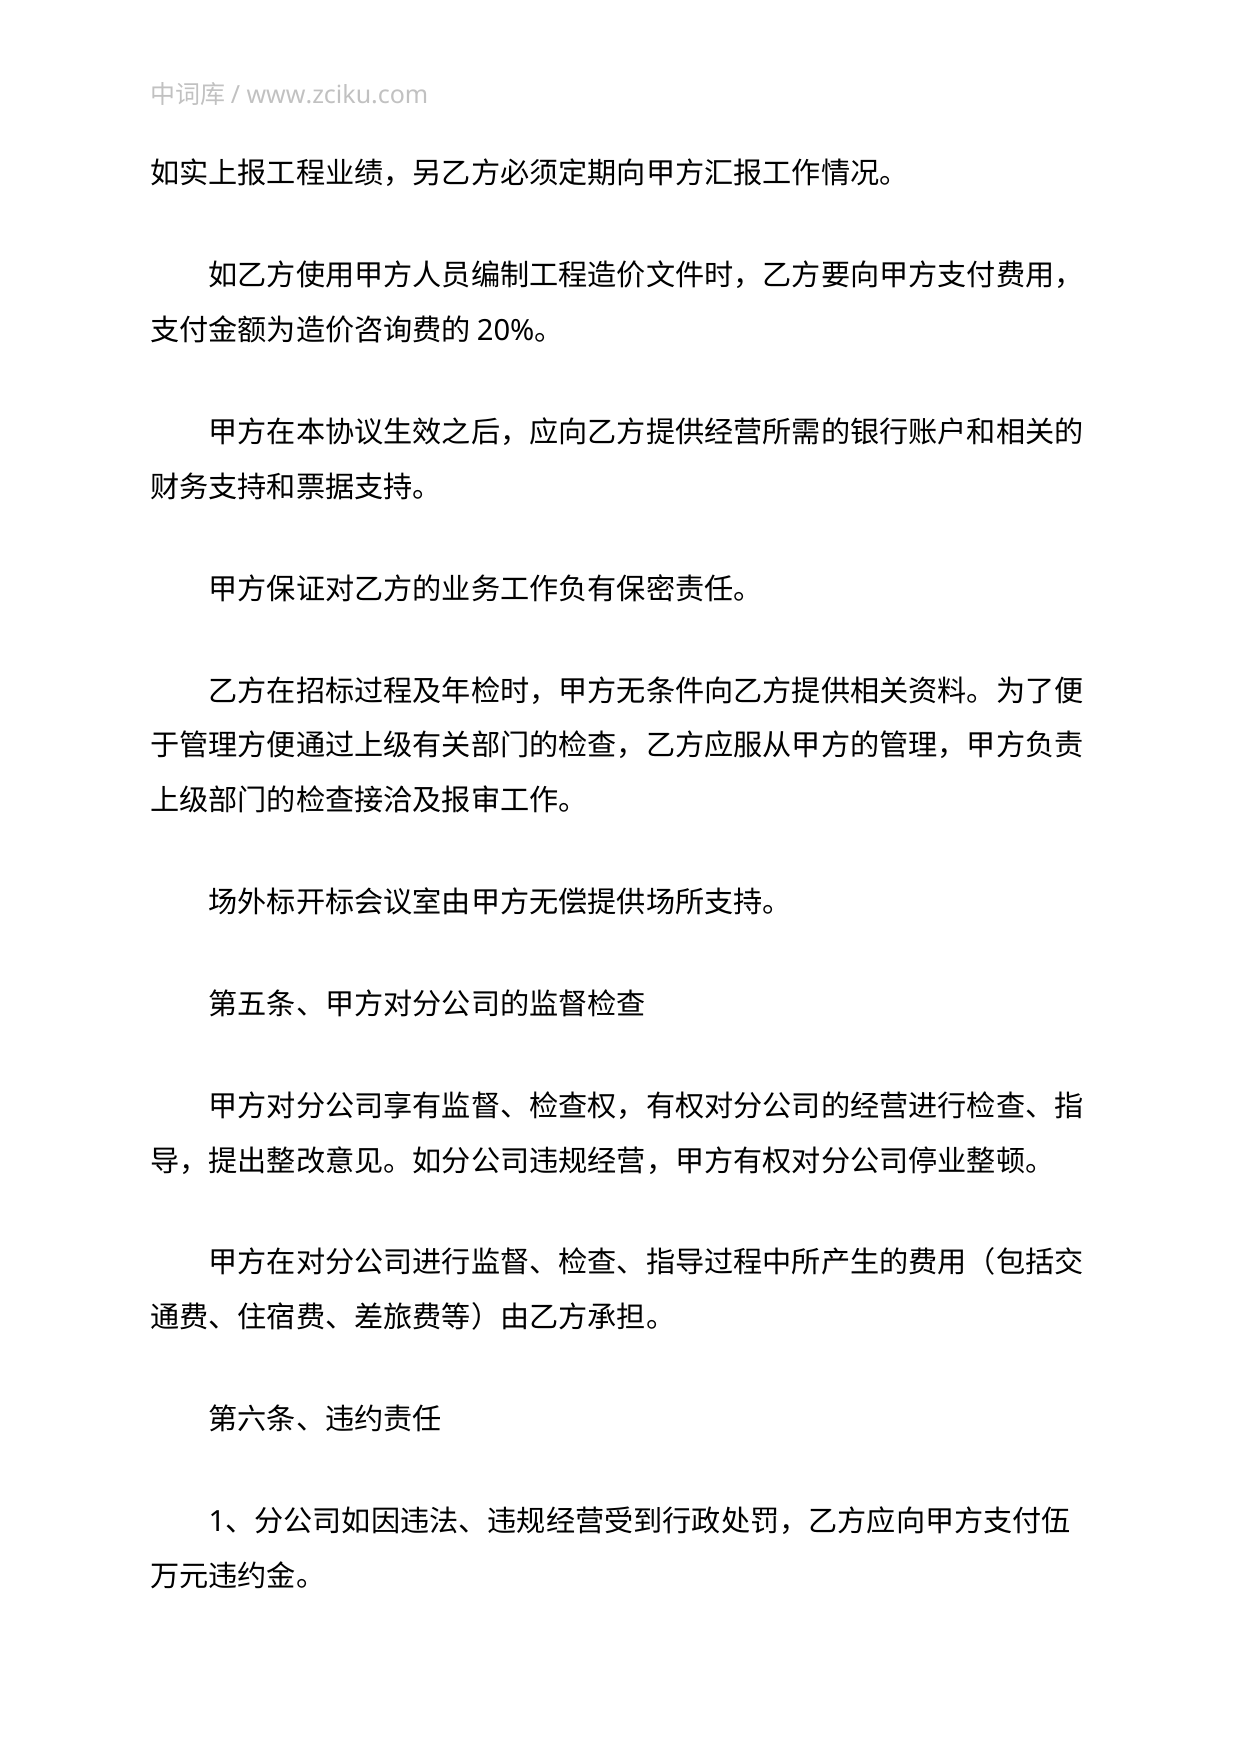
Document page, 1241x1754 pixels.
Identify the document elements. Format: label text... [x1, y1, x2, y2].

text 甲方对分公司享有监督、检查权，有权对分公司的经营进行检查、指导，提出整改意见。如分公司违规经营，甲方有权对分公司停业整顿。 [150, 1082, 1090, 1179]
text 甲方保证对乙方的业务工作负有保密责任。 [150, 565, 1090, 608]
text 1、分公司如因违法、违规经营受到行政处罚，乙方应向甲方支付伍万元违约金。 [150, 1497, 1090, 1594]
text 第五条、甲方对分公司的监督检查 [150, 980, 1090, 1023]
text 第六条、违约责任 [150, 1396, 1090, 1438]
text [150, 150, 1090, 192]
text 如乙方使用甲方人员编制工程造价文件时，乙方要向甲方支付费用，支付金额为造价咨询费的20%。 [150, 252, 1090, 349]
text 乙方在招标过程及年检时，甲方无条件向乙方提供相关资料。为了便于管理方便通过上级有关部门的检查，乙方应服从甲方的管理，甲方负责上级部门的检查接洽及报审工作。 [150, 667, 1090, 819]
text 甲方在对分公司进行监督、检查、指导过程中所产生的费用（包括交通费、住宿费、差旅费等）由乙方承担。 [150, 1239, 1090, 1336]
text 甲方在本协议生效之后，应向乙方提供经营所需的银行账户和相关的财务支持和票据支持。 [150, 409, 1090, 506]
text 场外标开标会议室由甲方无偿提供场所支持。 [150, 879, 1090, 921]
